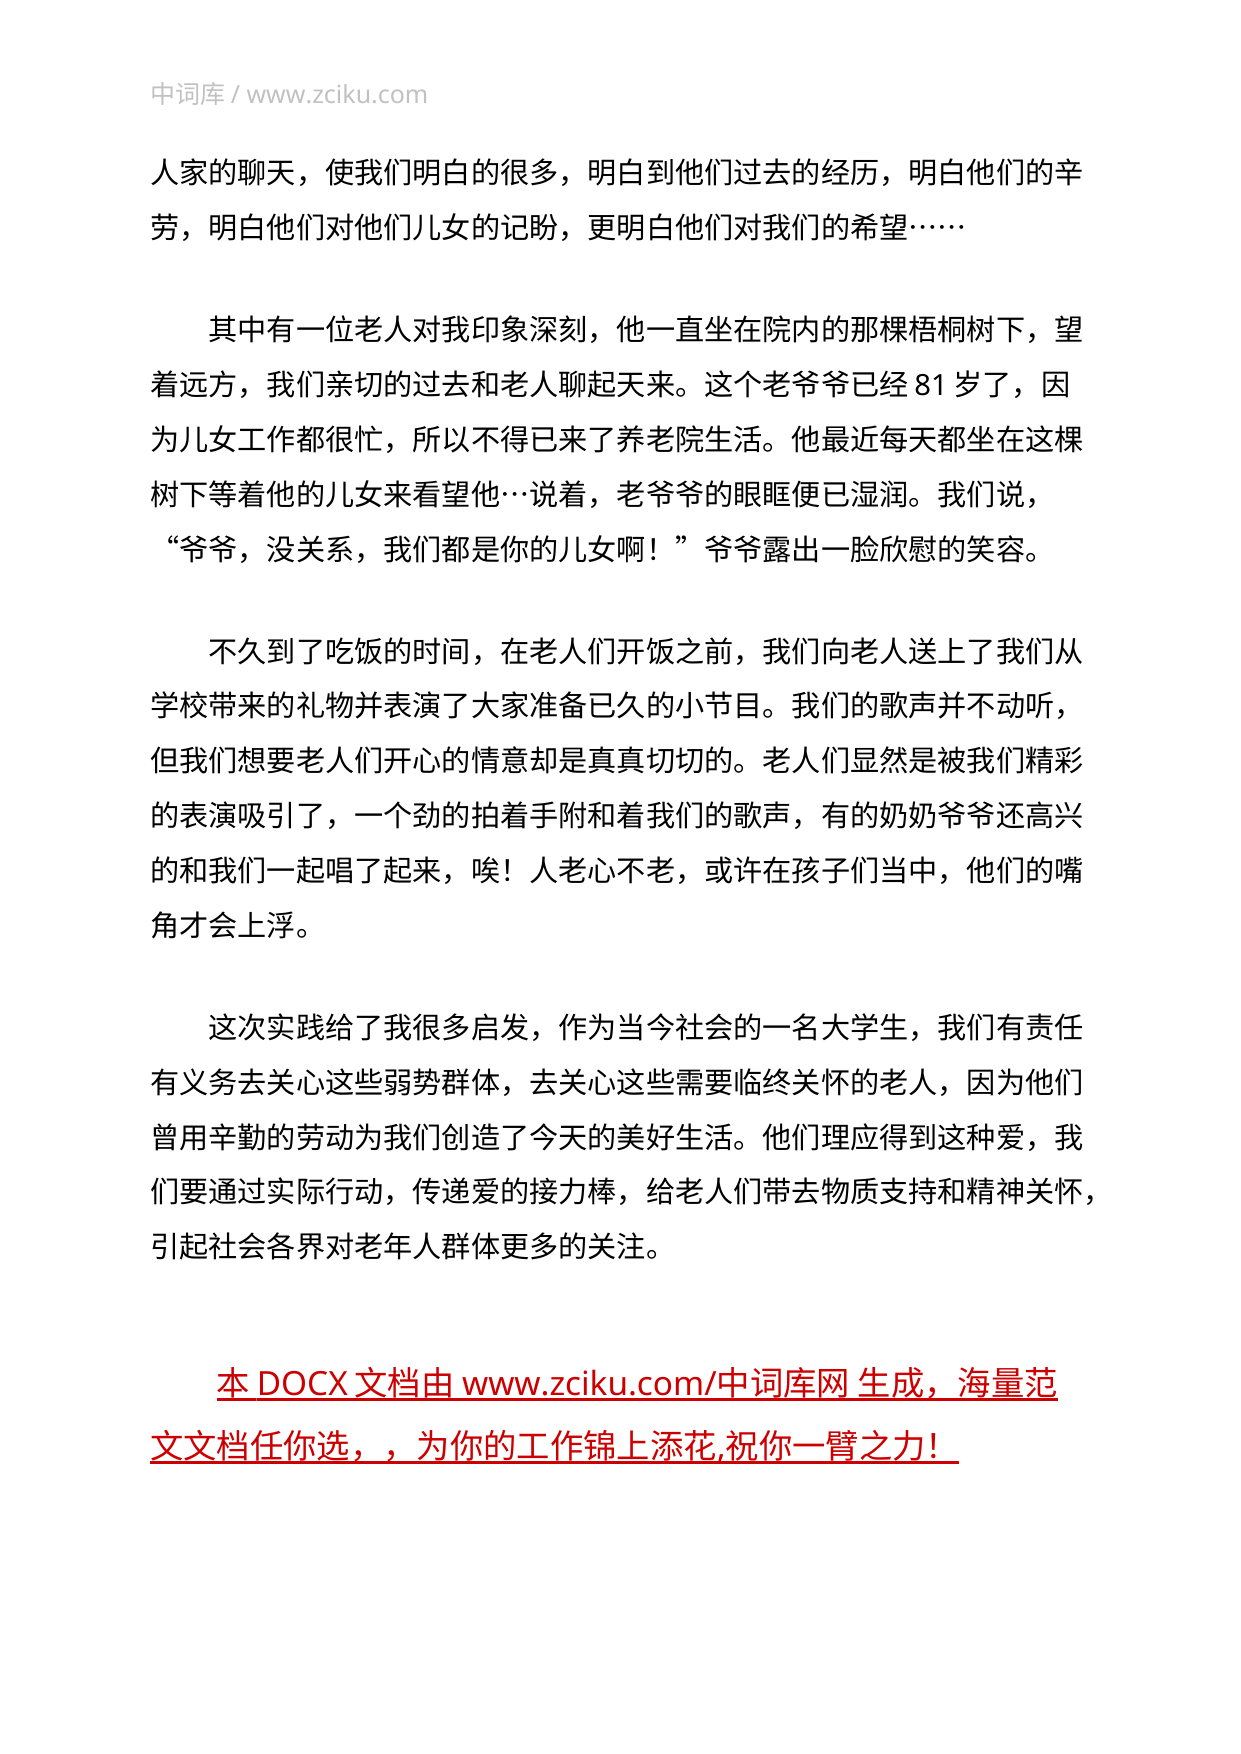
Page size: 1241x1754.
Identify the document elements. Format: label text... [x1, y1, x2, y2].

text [150, 150, 1090, 247]
text 这次实践给了我很多启发，作为当今社会的一名大学生，我们有责任有义务去关心这些弱势群体，去关心这些需要临终关怀的老人，因为他们曾用辛勤的劳动为我们创造了今天的美好生活。他们理应得到这种爱，我们要通过实际行动，传递爱的接力棒，给老人们带去物质支持和精神关怀，引起社会各界对老年人群体更多的关注。 [150, 1004, 1090, 1266]
text 本DOCX文档由 www.zciku.com/中词库网 生成，海量范文文档任你选，，为你的工作锦上添花,祝你一臂之力！ [150, 1357, 1090, 1468]
text 不久到了吃饭的时间，在老人们开饭之前，我们向老人送上了我们从学校带来的礼物并表演了大家准备已久的小节目。我们的歌声并不动听，但我们想要老人们开心的情意却是真真切切的。老人们显然是被我们精彩的表演吸引了，一个劲的拍着手附和着我们的歌声，有的奶奶爷爷还高兴的和我们一起唱了起来，唉！人老心不老，或许在孩子们当中，他们的嘴角才会上浮。 [150, 628, 1090, 945]
text 其中有一位老人对我印象深刻，他一直坐在院内的那棵梧桐树下，望着远方，我们亲切的过去和老人聊起天来。这个老爷爷已经81岁了，因为儿女工作都很忙，所以不得已来了养老院生活。他最近每天都坐在这棵树下等着他的儿女来看望他…说着，老爷爷的眼眶便已湿润。我们说，“爷爷，没关系，我们都是你的儿女啊！”爷爷露出一脸欣慰的笑容。 [150, 307, 1090, 569]
